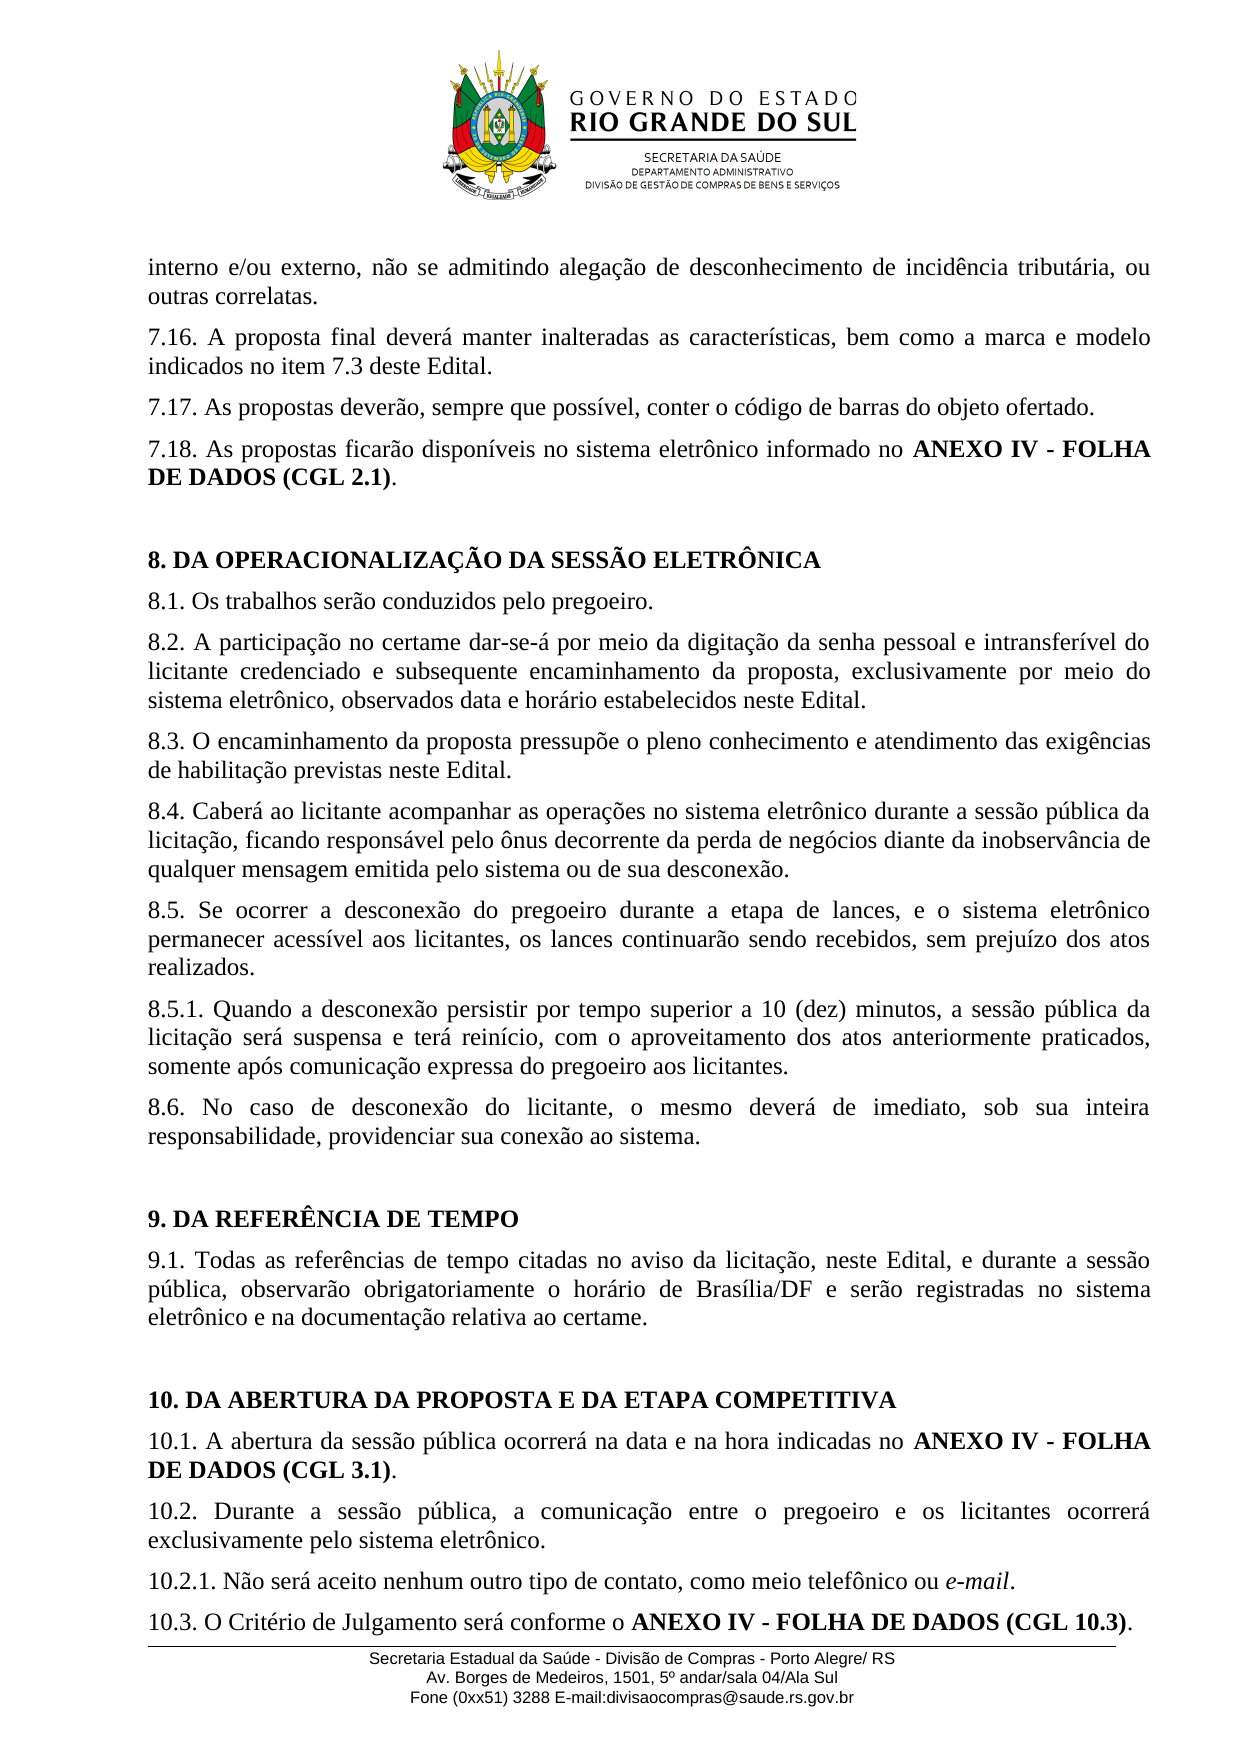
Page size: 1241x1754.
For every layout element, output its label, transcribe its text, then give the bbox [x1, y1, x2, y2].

text 8.6. No caso de desconexão do licitante, o mesmo deverá de imediato, sob sua inteira responsabilidade, providenciar sua conexão ao sistema. [148, 1092, 1152, 1150]
text 8.3. O encaminhamento da proposta pressupõe o pleno conhecimento e atendimento das exigências de habilitação previstas neste Edital. [148, 726, 1152, 784]
text 10.2.1. Não será aceito nenhum outro tipo de contato, como meio telefônico ou e-mail. [148, 1566, 1152, 1595]
text 8.1. Os trabalhos serão conduzidos pelo pregoeiro. [148, 586, 1152, 615]
text 8.5. Se ocorrer a desconexão do pregoeiro durante a etapa de lances, e o sistema eletrônico permanecer acessível aos licitantes, os lances continuarão sendo recebidos, sem prejuízo dos atos realizados. [148, 895, 1152, 981]
subtitle 8. DA OPERACIONALIZAÇÃO DA SESSÃO ELETRÔNICA [148, 545, 1152, 574]
text 8.4. Caberá ao licitante acompanhar as operações no sistema eletrônico durante a sessão pública da licitação, ficando responsável pelo ônus decorrente da perda de negócios diante da inobservância de qualquer mensagem emitida pelo sistema ou de sua desconexão. [148, 796, 1152, 882]
subtitle 10. DA ABERTURA DA PROPOSTA E DA ETAPA COMPETITIVA [148, 1385, 1152, 1414]
text 9.1. Todas as referências de tempo citadas no aviso da licitação, neste Edital, e durante a sessão pública, observarão obrigatoriamente o horário de Brasília/DF e serão registradas no sistema eletrônico e na documentação relativa ao certame. [148, 1245, 1152, 1331]
picture [442, 50, 857, 200]
text 7.16. A proposta final deverá manter inalteradas as características, bem como a marca e modelo indicados no item 7.3 deste Edital. [148, 322, 1152, 380]
text 10.1. A abertura da sessão pública ocorrerá na data e na hora indicadas no ANEXO IV - FOLHA DE DADOS (CGL 3.1). [148, 1426, 1152, 1484]
text 8.5.1. Quando a desconexão persistir por tempo superior a 10 (dez) minutos, a sessão pública da licitação será suspensa e terá reinício, com o aproveitamento dos atos anteriormente praticados, somente após comunicação expressa do pregoeiro aos licitantes. [148, 994, 1152, 1080]
text 10.3. O Critério de Julgamento será conforme o ANEXO IV - FOLHA DE DADOS (CGL 10.3). [148, 1607, 1152, 1636]
text 8.2. A participação no certame dar-se-á por meio da digitação da senha pessoal e intransferível do licitante credenciado e subsequente encaminhamento da proposta, exclusivamente por meio do sistema eletrônico, observados data e horário estabelecidos neste Edital. [148, 627, 1152, 714]
text 10.2. Durante a sessão pública, a comunicação entre o pregoeiro e os licitantes ocorrerá exclusivamente pelo sistema eletrônico. [148, 1496, 1152, 1554]
text 7.17. As propostas deverão, sempre que possível, conter o código de barras do objeto ofertado. [148, 392, 1152, 421]
text 7.18. As propostas ficarão disponíveis no sistema eletrônico informado no ANEXO IV - FOLHA DE DADOS (CGL 2.1). [148, 434, 1152, 491]
subtitle 9. DA REFERÊNCIA DE TEMPO [148, 1204, 1152, 1232]
